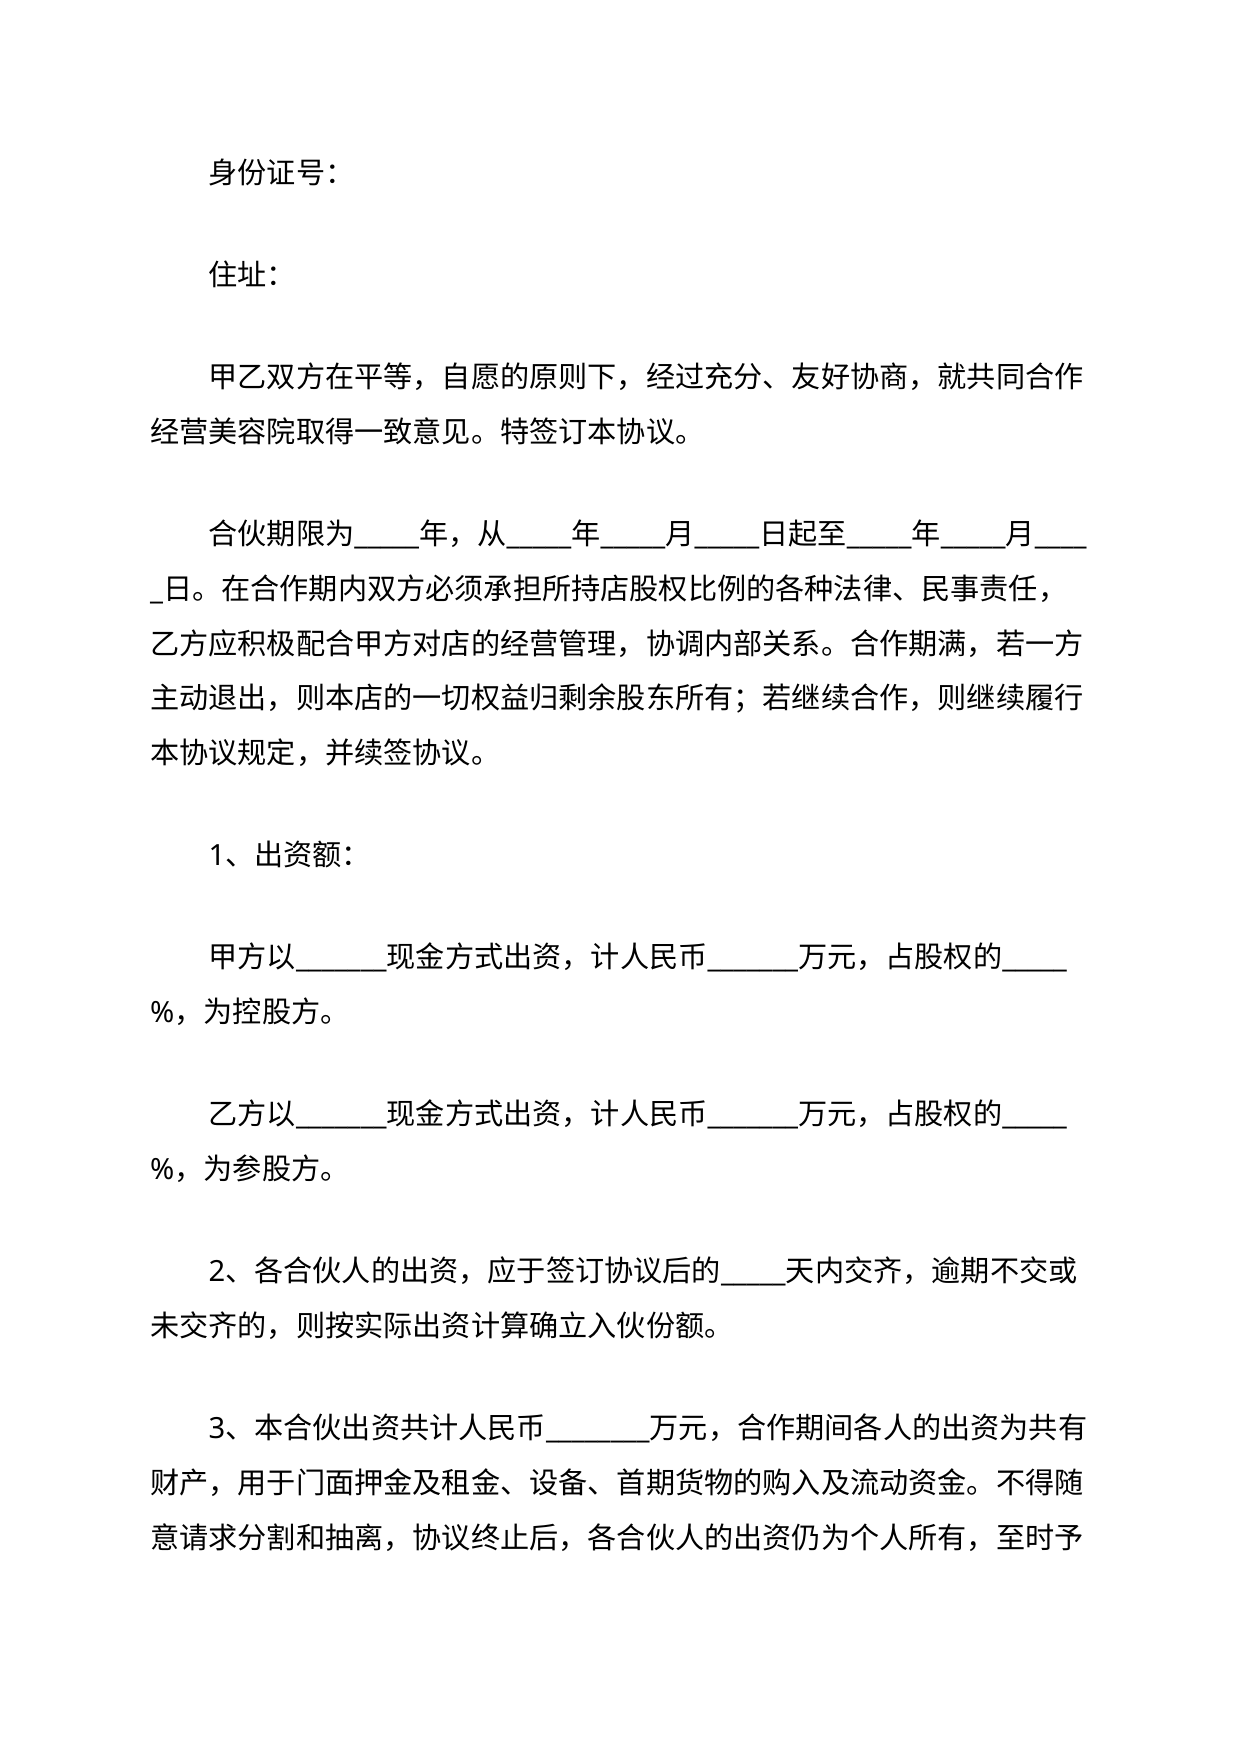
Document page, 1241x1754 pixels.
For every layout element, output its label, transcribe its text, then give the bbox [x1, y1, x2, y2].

text 甲方以_______现金方式出资，计人民币_______万元，占股权的_____%，为控股方。 [150, 934, 1090, 1031]
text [150, 1404, 1090, 1557]
text 住址： [150, 252, 1090, 294]
text 1、出资额： [150, 832, 1090, 874]
text 身份证号： [150, 150, 1090, 192]
text 甲乙双方在平等，自愿的原则下，经过充分、友好协商，就共同合作经营美容院取得一致意见。特签订本协议。 [150, 353, 1090, 451]
text 合伙期限为_____年，从_____年_____月_____日起至_____年_____月_____日。在合作期内双方必须承担所持店股权比例的各种法律、民事责任，乙方应积极配合甲方对店的经营管理，协调内部关系。合作期满，若一方主动退出，则本店的一切权益归剩余股东所有；若继续合作，则继续履行本协议规定，并续签协议。 [150, 510, 1090, 772]
text 乙方以_______现金方式出资，计人民币_______万元，占股权的_____%，为参股方。 [150, 1091, 1090, 1188]
text 2、各合伙人的出资，应于签订协议后的_____天内交齐，逾期不交或未交齐的，则按实际出资计算确立入伙份额。 [150, 1248, 1090, 1345]
